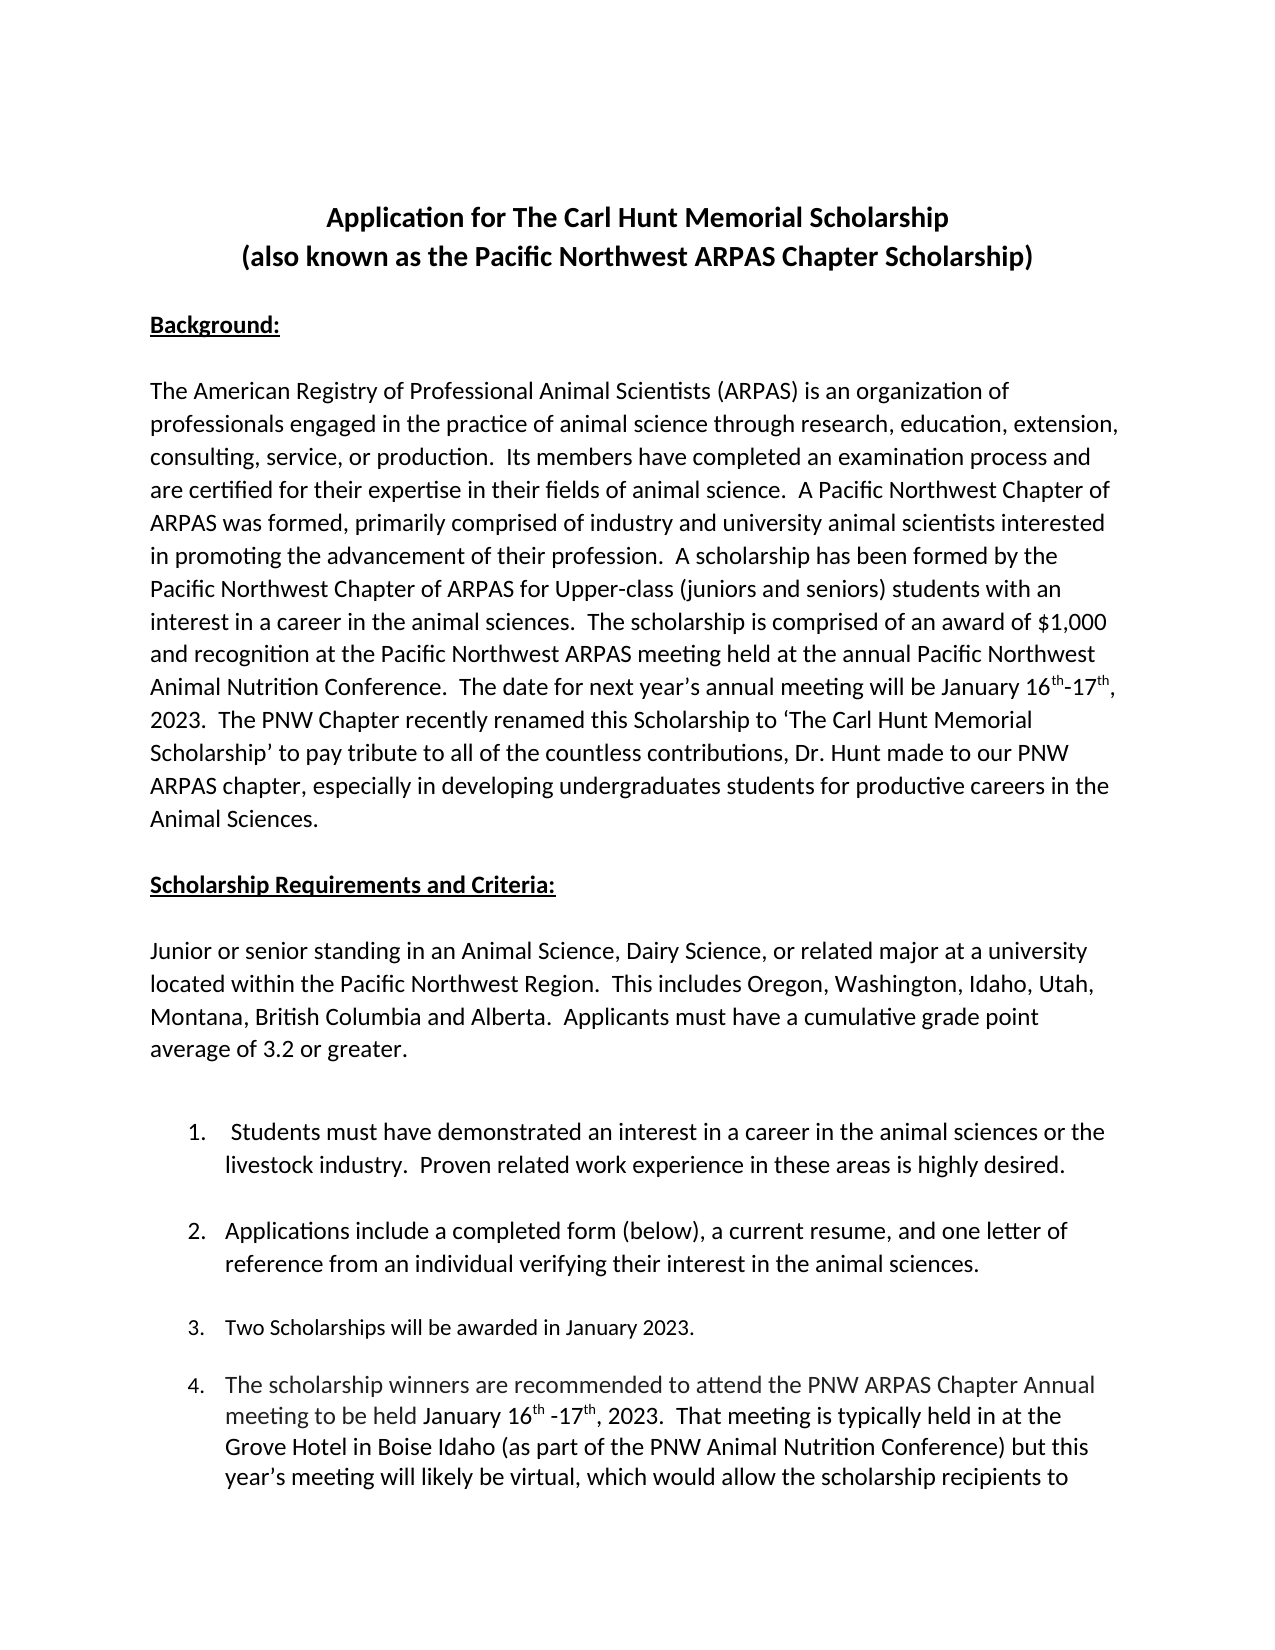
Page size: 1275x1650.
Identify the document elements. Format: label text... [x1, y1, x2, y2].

text The American Registry of Professional Animal Scientists (ARPAS) is an organization of professionals engaged in the practice of animal science through research, education, extension, consulting, service, or production. Its members have completed an examination process and are certified for their expertise in their fields of animal science. A Pacific Northwest Chapter of ARPAS was formed, primarily comprised of industry and university animal scientists interested in promoting the advancement of their profession. A scholarship has been formed by the Pacific Northwest Chapter of ARPAS for Upper-class (juniors and seniors) students with an interest in a career in the animal sciences. The scholarship is comprised of an award of $1,000 and recognition at the Pacific Northwest ARPAS meeting held at the annual Pacific Northwest Animal Nutrition Conference. The date for next year’s annual meeting will be January 16th-17th, 2023. The PNW Chapter recently renamed this Scholarship to ‘The Carl Hunt Memorial Scholarship’ to pay tribute to all of the countless contributions, Dr. Hunt made to our PNW ARPAS chapter, especially in developing undergraduates students for productive careers in the Animal Sciences. [150, 375, 1125, 834]
text Background: [150, 309, 1125, 340]
text Scholarship Requirements and Criteria: [150, 869, 1125, 899]
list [187, 1369, 1125, 1492]
list Applications include a completed form (below), a current resume, and one letter of reference from an individual verifying their interest in the animal sciences. [187, 1215, 1125, 1278]
list Two Scholarships will be awarded in January 2023. [187, 1313, 1125, 1342]
list Students must have demonstrated an interest in a career in the animal sciences or the livestock industry. Proven related work experience in these areas is highly desired. [187, 1116, 1125, 1179]
text Application for The Carl Hunt Memorial Scholarship [150, 199, 1125, 235]
text (also known as the Pacific Northwest ARPAS Chapter Scholarship) [150, 238, 1125, 274]
text Junior or senior standing in an Animal Science, Dairy Science, or related major at a university located within the Pacific Northwest Region. This includes Oregon, Washington, Idaho, Utah, Montana, British Columbia and Alberta. Applicants must have a cumulative grade point average of 3.2 or greater. [150, 935, 1125, 1064]
